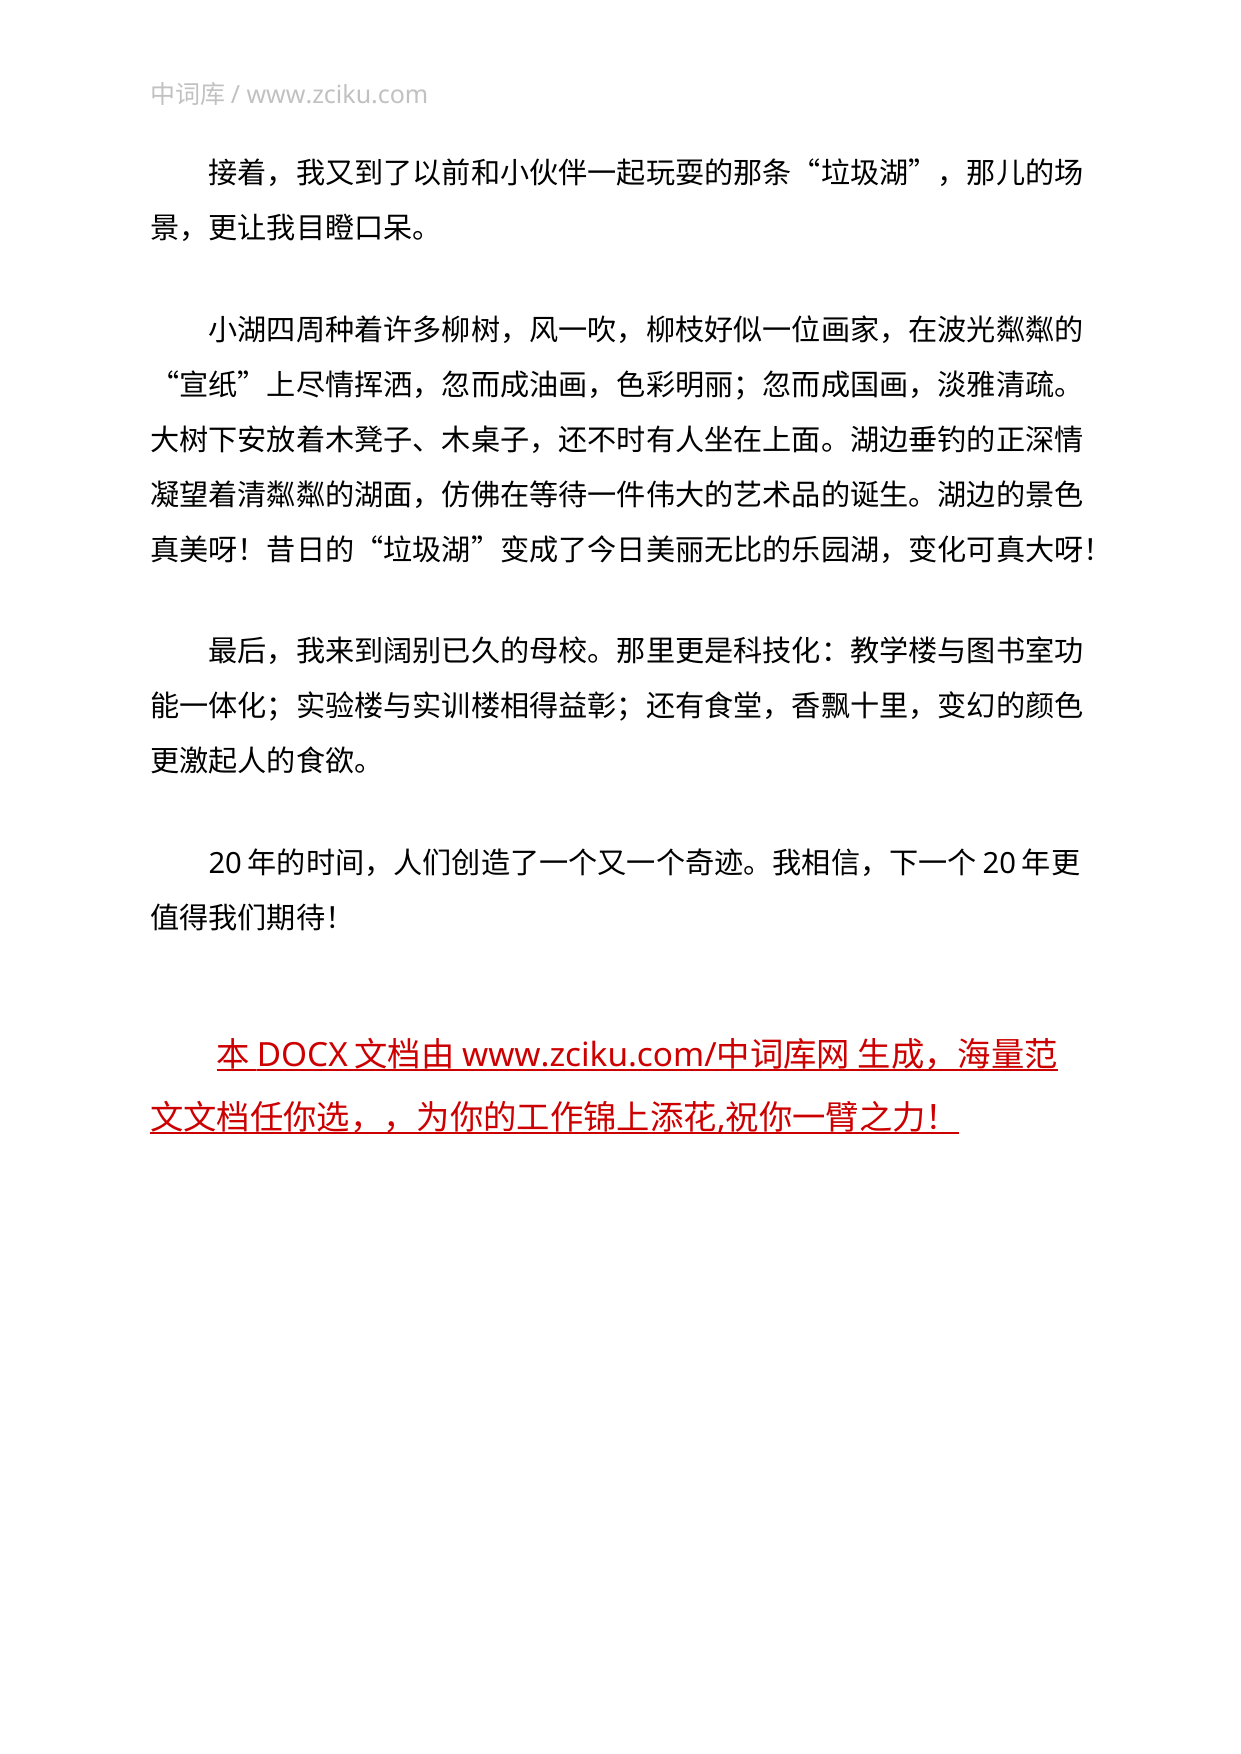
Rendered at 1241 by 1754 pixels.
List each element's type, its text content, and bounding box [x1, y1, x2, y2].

text 最后，我来到阔别已久的母校。那里更是科技化：教学楼与图书室功能一体化；实验楼与实训楼相得益彰；还有食堂，香飘十里，变幻的颜色更激起人的食欲。 [150, 628, 1090, 780]
text 接着，我又到了以前和小伙伴一起玩耍的那条“垃圾湖”，那儿的场景，更让我目瞪口呆。 [150, 150, 1090, 247]
text 20年的时间，人们创造了一个又一个奇迹。我相信，下一个20年更值得我们期待！ [150, 839, 1090, 937]
text 小湖四周种着许多柳树，风一吹，柳枝好似一位画家，在波光粼粼的“宣纸”上尽情挥洒，忽而成油画，色彩明丽；忽而成国画，淡雅清疏。大树下安放着木凳子、木桌子，还不时有人坐在上面。湖边垂钓的正深情凝望着清粼粼的湖面，仿佛在等待一件伟大的艺术品的诞生。湖边的景色真美呀！昔日的“垃圾湖”变成了今日美丽无比的乐园湖，变化可真大呀！ [150, 307, 1090, 568]
text 本DOCX文档由 www.zciku.com/中词库网 生成，海量范文文档任你选，，为你的工作锦上添花,祝你一臂之力！ [150, 1028, 1090, 1139]
